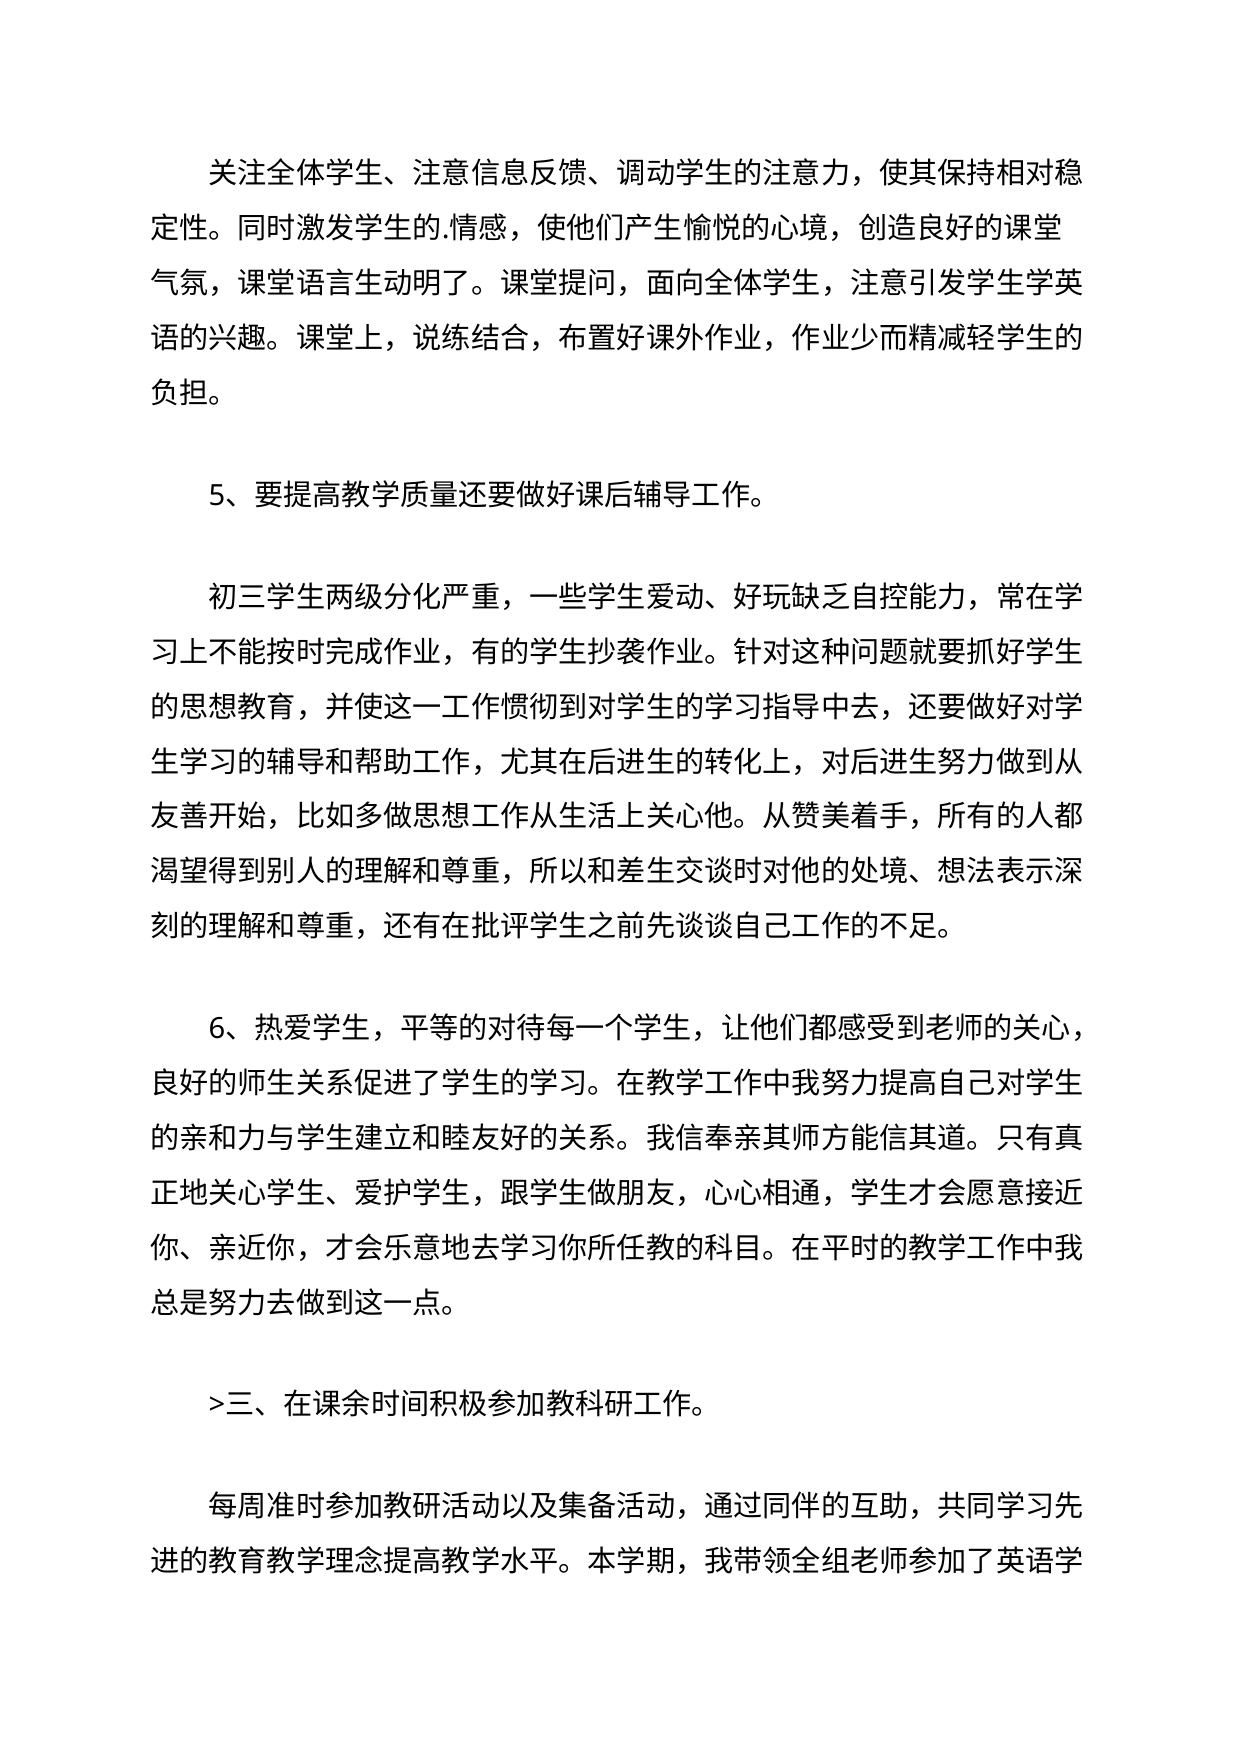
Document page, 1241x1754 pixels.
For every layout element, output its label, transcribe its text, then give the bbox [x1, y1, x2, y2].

text 6、热爱学生，平等的对待每一个学生，让他们都感受到老师的关心，良好的师生关系促进了学生的学习。在教学工作中我努力提高自己对学生的亲和力与学生建立和睦友好的关系。我信奉亲其师方能信其道。只有真正地关心学生、爱护学生，跟学生做朋友，心心相通，学生才会愿意接近你、亲近你，才会乐意地去学习你所任教的科目。在平时的教学工作中我总是努力去做到这一点。 [150, 1004, 1090, 1321]
text 5、要提高教学质量还要做好课后辅导工作。 [150, 471, 1090, 514]
text >三、在课余时间积极参加教科研工作。 [150, 1381, 1090, 1423]
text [150, 1483, 1090, 1580]
text 关注全体学生、注意信息反馈、调动学生的注意力，使其保持相对稳定性。同时激发学生的.情感，使他们产生愉悦的心境，创造良好的课堂气氛，课堂语言生动明了。课堂提问，面向全体学生，注意引发学生学英语的兴趣。课堂上，说练结合，布置好课外作业，作业少而精减轻学生的负担。 [150, 150, 1090, 412]
text 初三学生两级分化严重，一些学生爱动、好玩缺乏自控能力，常在学习上不能按时完成作业，有的学生抄袭作业。针对这种问题就要抓好学生的思想教育，并使这一工作惯彻到对学生的学习指导中去，还要做好对学生学习的辅导和帮助工作，尤其在后进生的转化上，对后进生努力做到从友善开始，比如多做思想工作从生活上关心他。从赞美着手，所有的人都渴望得到别人的理解和尊重，所以和差生交谈时对他的处境、想法表示深刻的理解和尊重，还有在批评学生之前先谈谈自己工作的不足。 [150, 573, 1090, 945]
